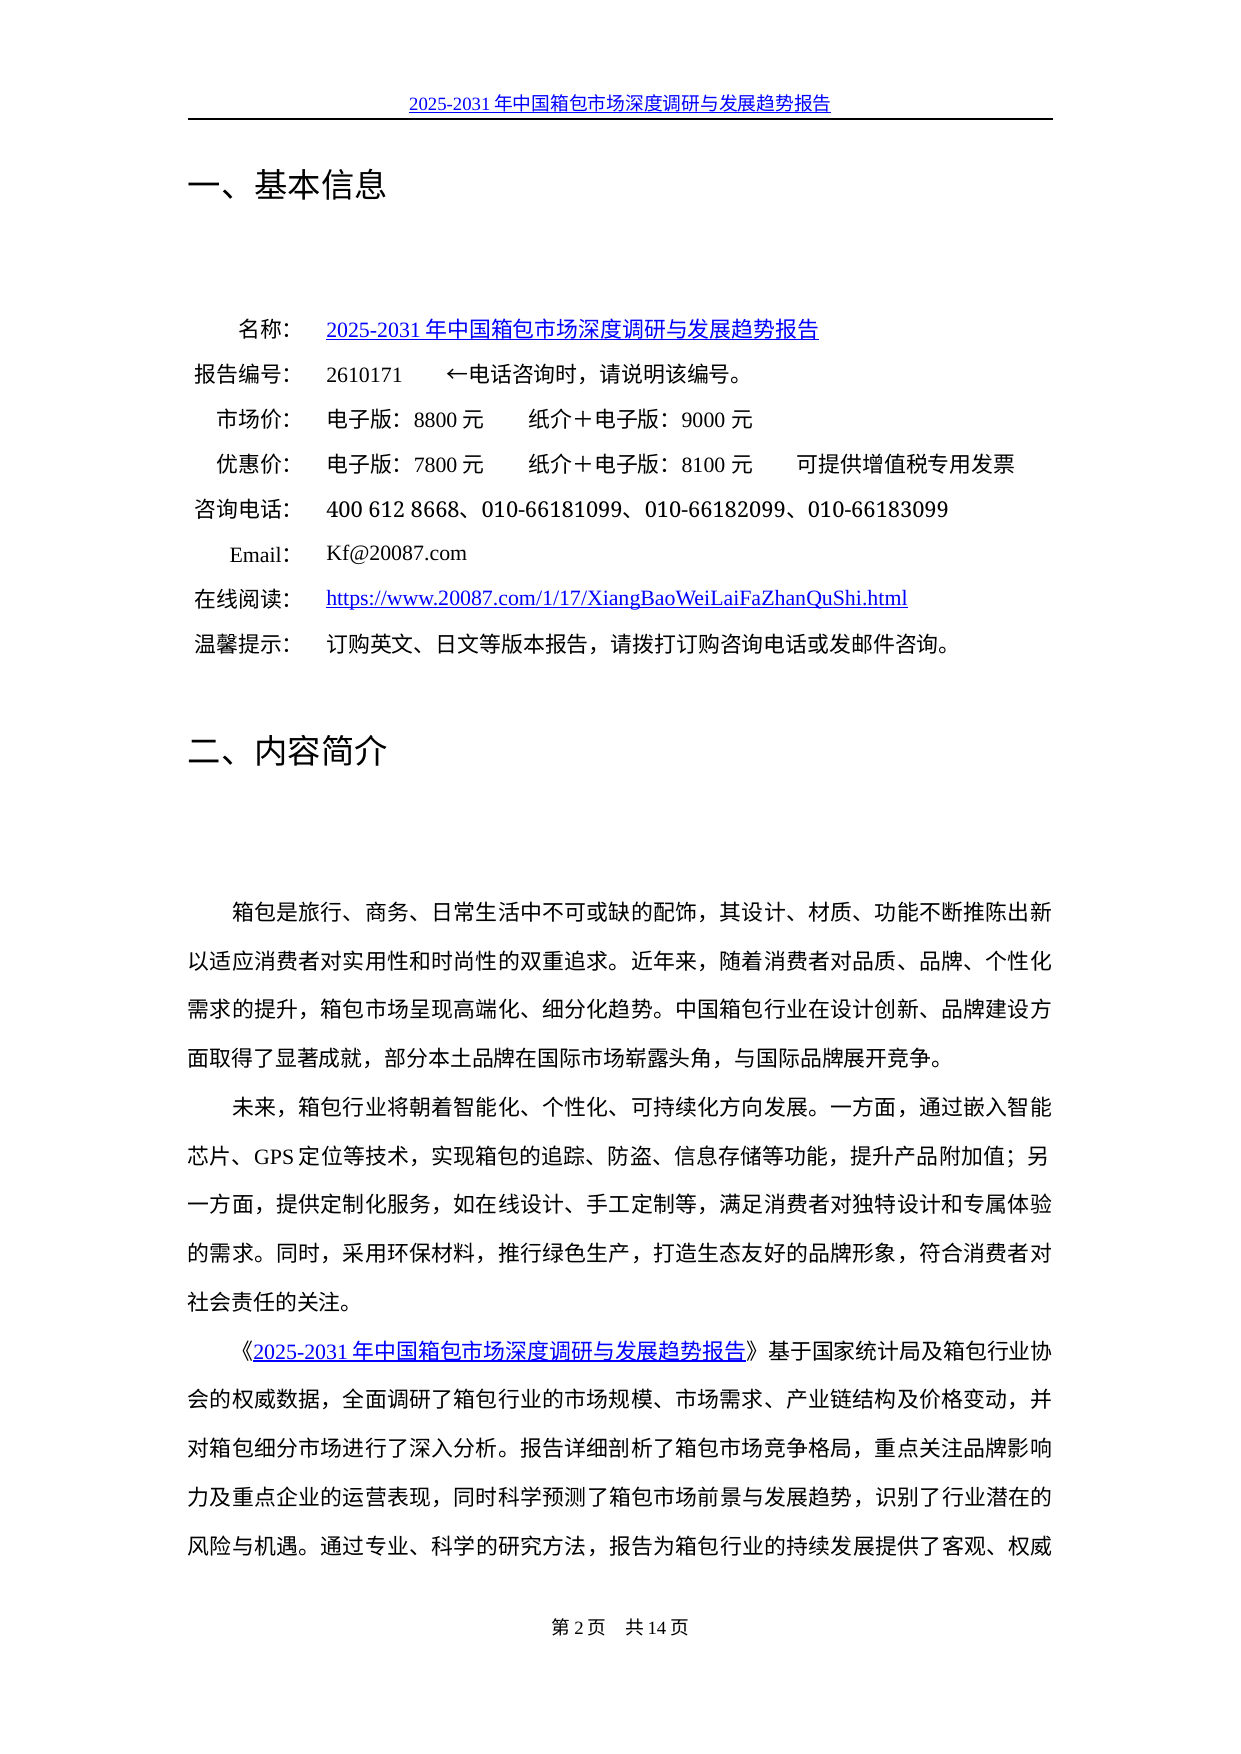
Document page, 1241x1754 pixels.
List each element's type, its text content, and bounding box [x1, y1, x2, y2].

table_cell Email： [167, 537, 315, 582]
title 一、基本信息 [187, 150, 1053, 215]
table_cell 市场价： [167, 402, 315, 447]
table_cell [315, 582, 1073, 627]
table_cell 优惠价： [167, 447, 315, 492]
table_cell Kf@20087.com [315, 537, 1073, 582]
table_cell 报告编号： [167, 357, 315, 402]
table_cell 电子版：8800 元 纸介＋电子版：9000 元 [315, 402, 1073, 447]
table_cell 电子版：7800 元 纸介＋电子版：8100 元 可提供增值税专用发票 [315, 447, 1073, 492]
table_header 名称： [167, 312, 315, 357]
title 二、内容简介 [187, 717, 1053, 782]
table_cell 订购英文、日文等版本报告，请拨打订购咨询电话或发邮件咨询。 [315, 627, 1073, 672]
table_header 2025-2031年中国箱包市场深度调研与发展趋势报告 [315, 312, 1073, 357]
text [187, 894, 1053, 1561]
table_cell 400 612 8668、010-66181099、010-66182099、010-66183099 [315, 492, 1073, 537]
table_cell 在线阅读： [167, 582, 315, 627]
table_cell 2610171 ←电话咨询时，请说明该编号。 [315, 357, 1073, 402]
table_cell 咨询电话： [167, 492, 315, 537]
table_cell 温馨提示： [167, 627, 315, 672]
